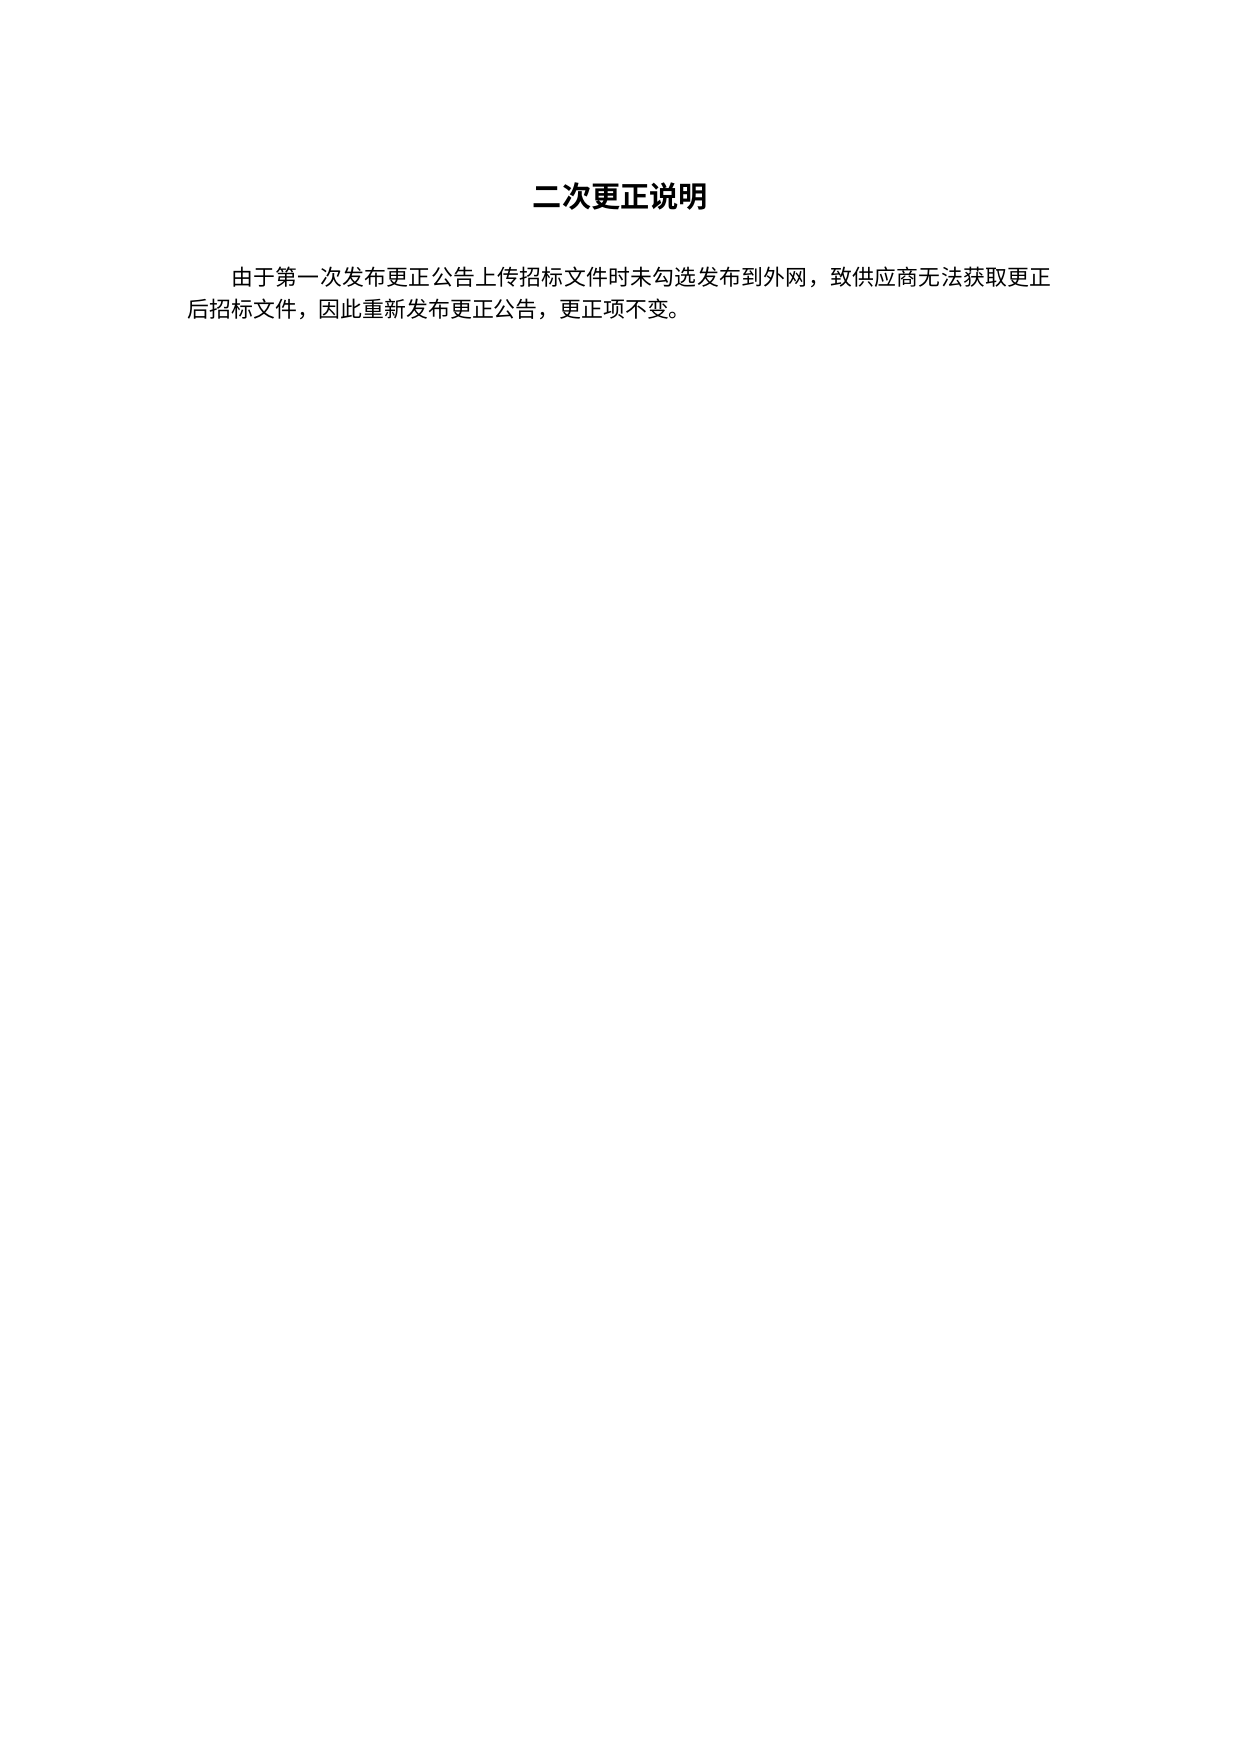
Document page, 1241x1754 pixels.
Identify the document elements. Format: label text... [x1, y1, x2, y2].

text 二次更正说明 [187, 162, 1053, 227]
text 由于第一次发布更正公告上传招标文件时未勾选发布到外网，致供应商无法获取更正后招标文件，因此重新发布更正公告，更正项不变。 [187, 259, 1053, 324]
